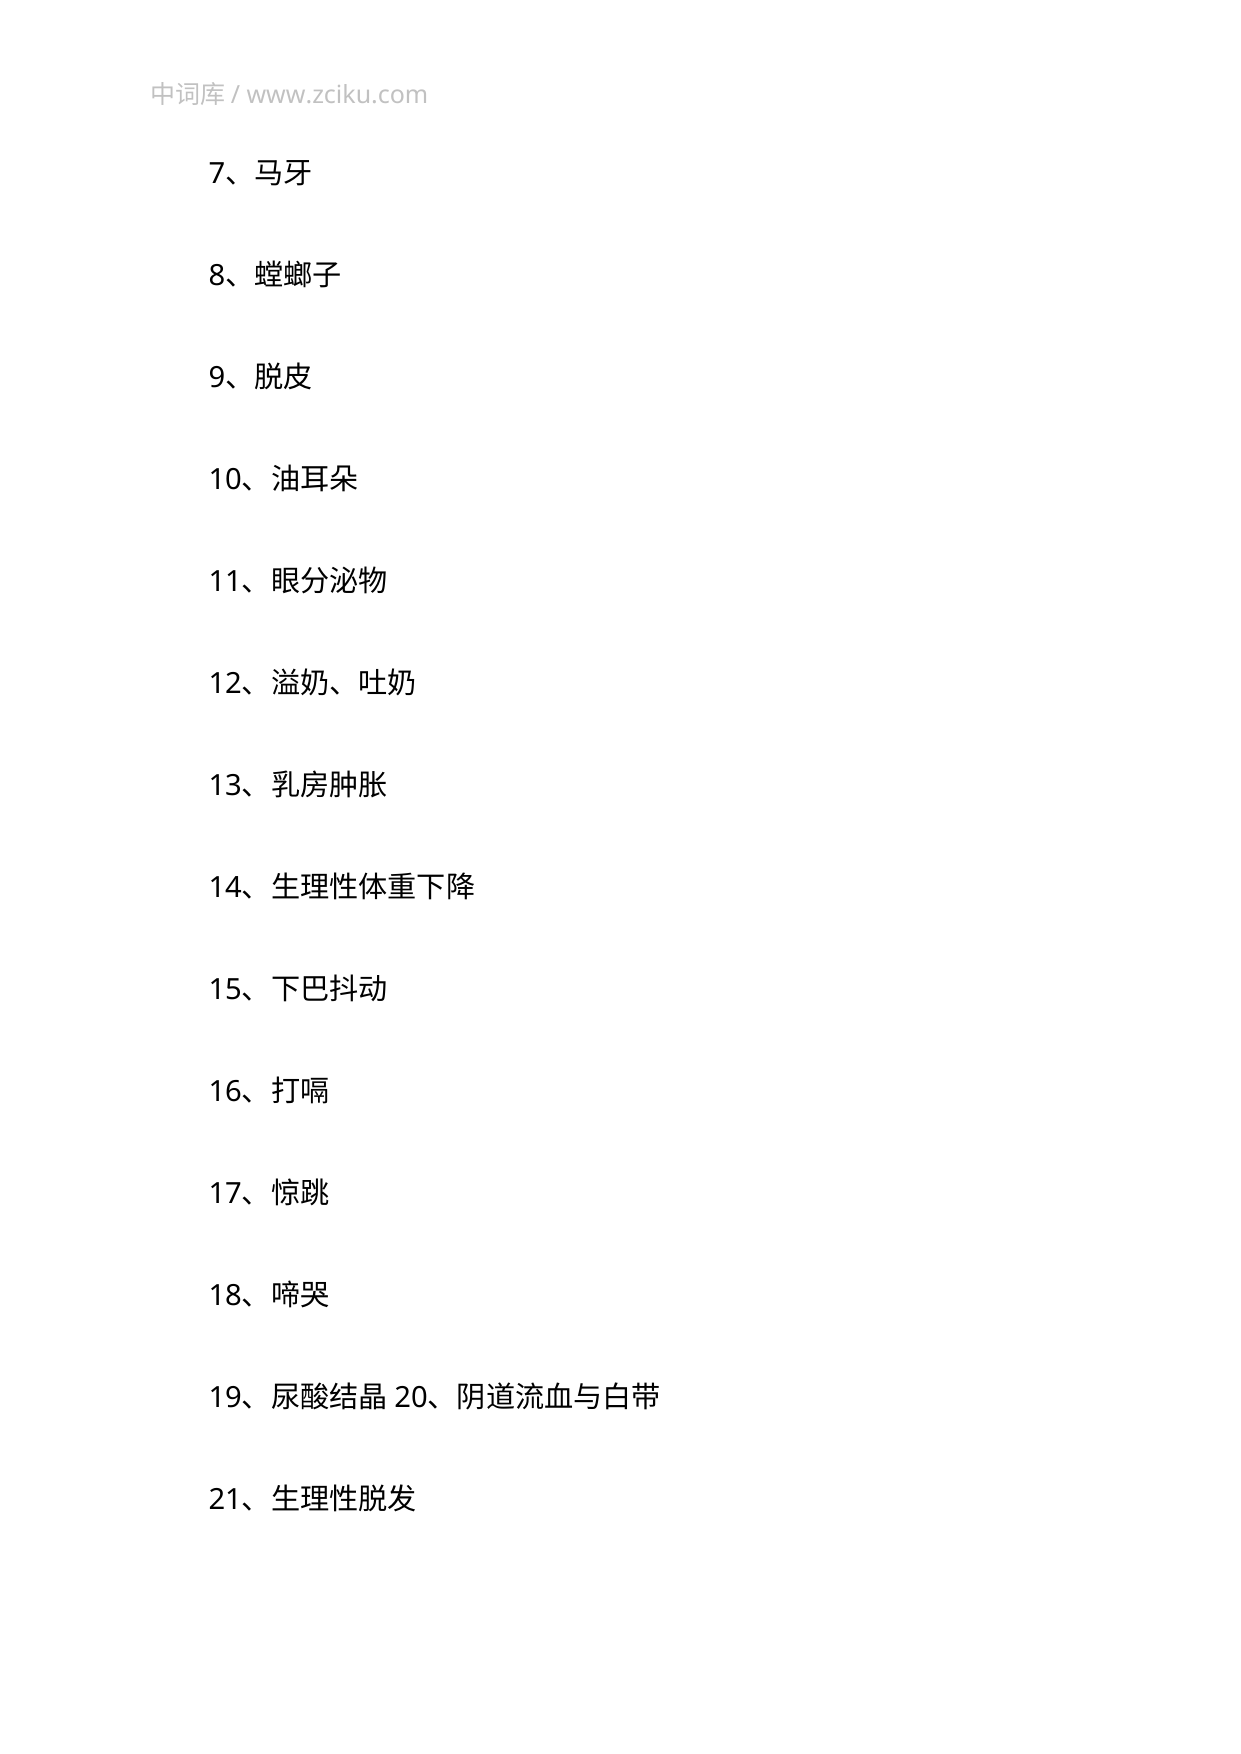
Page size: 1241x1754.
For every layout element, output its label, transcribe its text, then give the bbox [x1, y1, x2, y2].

text 12、溢奶、吐奶 [150, 660, 1090, 702]
text 19、尿酸结晶 20、阴道流血与白带 [150, 1374, 1090, 1416]
text 9、脱皮 [150, 354, 1090, 396]
text 16、打嗝 [150, 1068, 1090, 1110]
text 11、眼分泌物 [150, 558, 1090, 600]
text 18、啼哭 [150, 1272, 1090, 1314]
text 17、惊跳 [150, 1170, 1090, 1212]
text 7、马牙 [150, 150, 1090, 192]
text 14、生理性体重下降 [150, 864, 1090, 906]
text 13、乳房肿胀 [150, 762, 1090, 804]
text 10、油耳朵 [150, 456, 1090, 498]
text 8、螳螂子 [150, 252, 1090, 294]
text 21、生理性脱发 [150, 1476, 1090, 1518]
text 15、下巴抖动 [150, 966, 1090, 1008]
